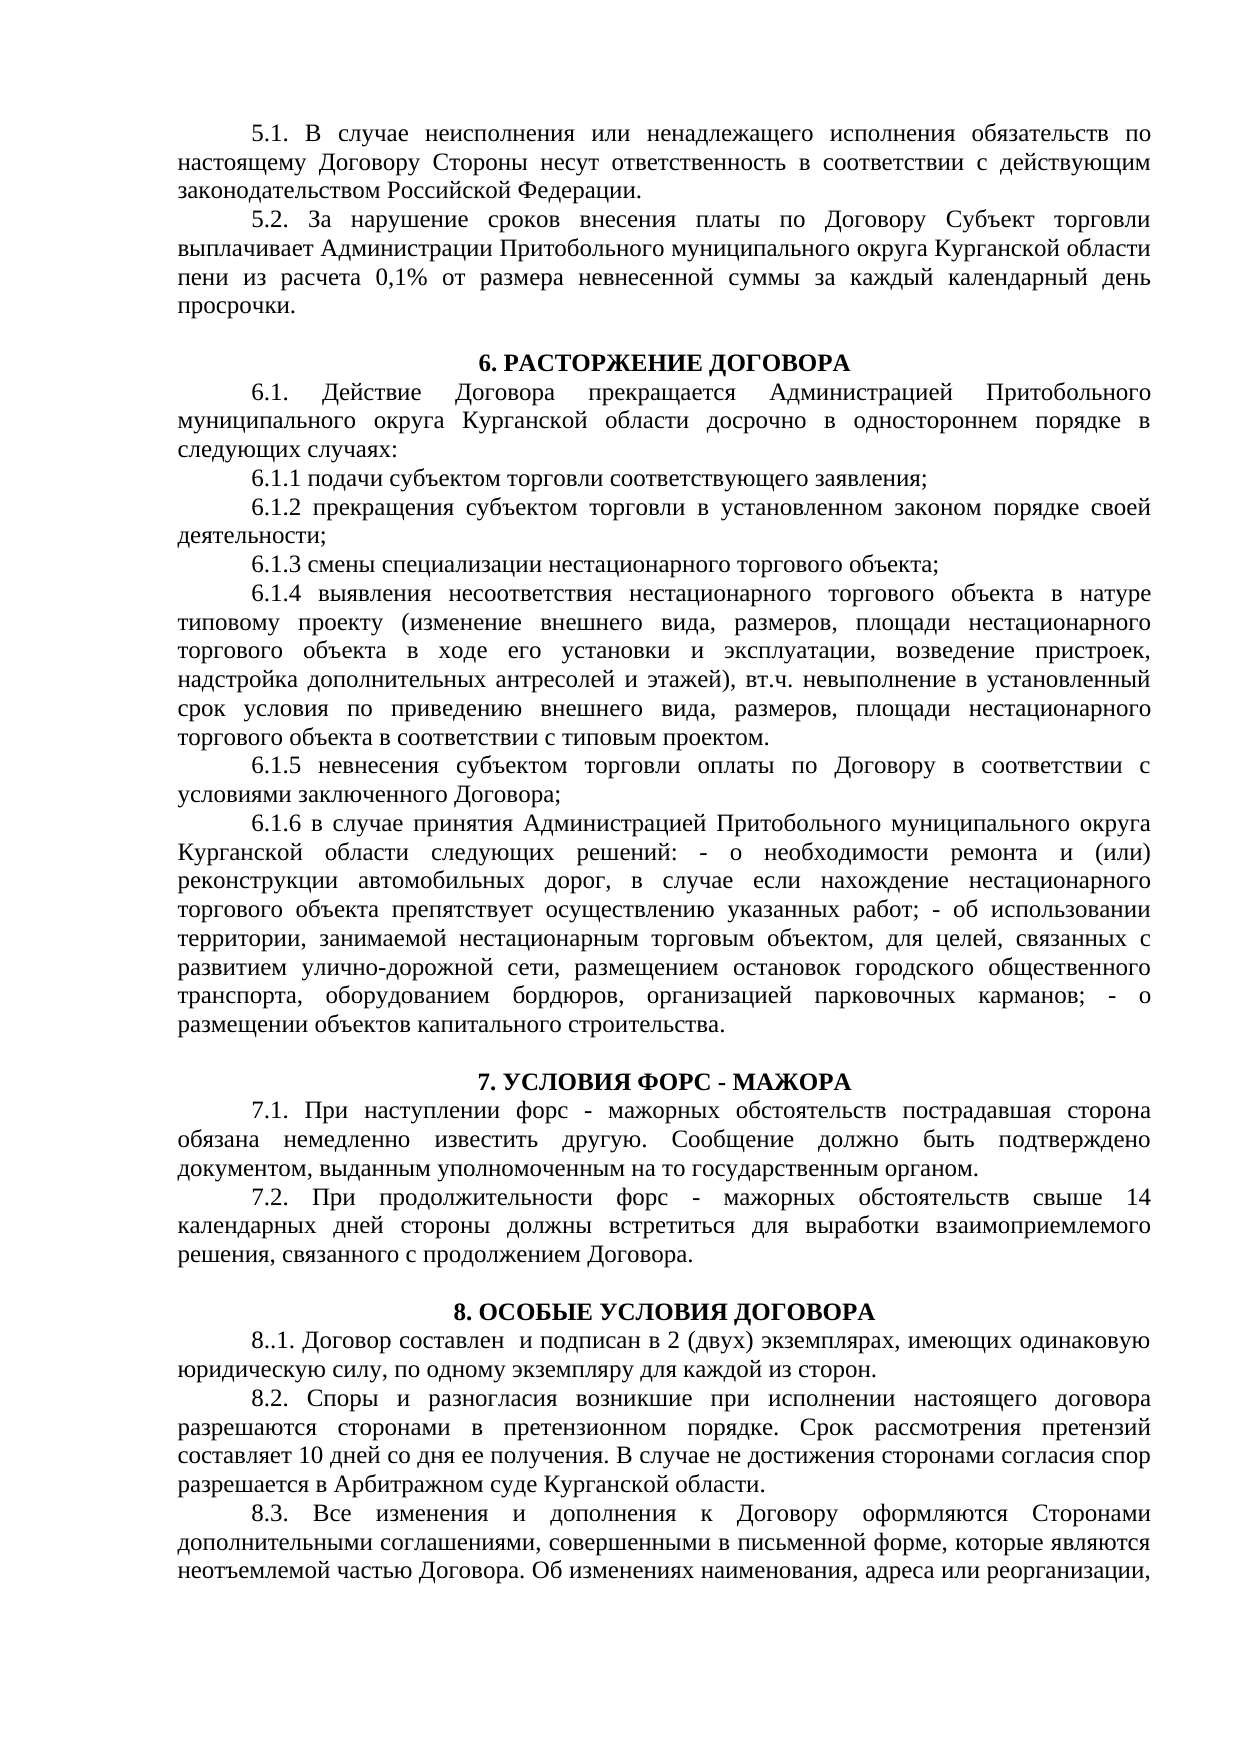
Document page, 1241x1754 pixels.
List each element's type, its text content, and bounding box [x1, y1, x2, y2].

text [177, 1498, 1152, 1584]
text 6.1.1 подачи субъектом торговли соответствующего заявления; [177, 463, 1152, 492]
text 8.2. Споры и разногласия возникшие при исполнении настоящего договора разрешаются сторонами в претензионном порядке. Срок рассмотрения претензий составляет 10 дней со дня ее получения. В случае не достижения сторонами согласия спор разрешается в Арбитражном суде Курганской области. [177, 1383, 1152, 1498]
text 8..1. Договор составлен и подписан в 2 (двух) экземплярах, имеющих одинаковую юридическую силу, по одному экземпляру для каждой из сторон. [177, 1326, 1152, 1383]
text 6.1.4 выявления несоответствия нестационарного торгового объекта в натуре типовому проекту (изменение внешнего вида, размеров, площади нестационарного торгового объекта в ходе его установки и эксплуатации, возведение пристроек, надстройка дополнительных антресолей и этажей), вт.ч. невыполнение в установленный срок условия по приведению внешнего вида, размеров, площади нестационарного торгового объекта в соответствии с типовым проектом. [177, 578, 1152, 751]
text 7.1. При наступлении форс - мажорных обстоятельств пострадавшая сторона обязана немедленно известить другую. Сообщение должно быть подтверждено документом, выданным уполномоченным на то государственным органом. [177, 1096, 1152, 1182]
text 8. ОСОБЫЕ УСЛОВИЯ ДОГОВОРА [177, 1297, 1152, 1326]
text 5.1. В случае неисполнения или ненадлежащего исполнения обязательств по настоящему Договору Стороны несут ответственность в соответствии с действующим законодательством Российской Федерации. [177, 118, 1152, 204]
text 7.2. При продолжительности форс - мажорных обстоятельств свыше 14 календарных дней стороны должны встретиться для выработки взаимоприемлемого решения, связанного с продолжением Договора. [177, 1182, 1152, 1268]
text 7. УСЛОВИЯ ФОРС - МАЖОРА [177, 1067, 1152, 1096]
text 6. РАСТОРЖЕНИЕ ДОГОВОРА [177, 348, 1152, 377]
text 6.1.2 прекращения субъектом торговли в установленном законом порядке своей деятельности; [177, 492, 1152, 549]
text 5.2. За нарушение сроков внесения платы по Договору Субъект торговли выплачивает Администрации Притобольного муниципального округа Курганской области пени из расчета 0,1% от размера невнесенной суммы за каждый календарный день просрочки. [177, 204, 1152, 319]
text 6.1.3 смены специализации нестационарного торгового объекта; [177, 549, 1152, 578]
text 6.1.6 в случае принятия Администрацией Притобольного муниципального округа Курганской области следующих решений: - о необходимости ремонта и (или) реконструкции автомобильных дорог, в случае если нахождение нестационарного торгового объекта препятствует осуществлению указанных работ; - об использовании территории, занимаемой нестационарным торговым объектом, для целей, связанных с развитием улично-дорожной сети, размещением остановок городского общественного транспорта, оборудованием бордюров, организацией парковочных карманов; - о размещении объектов капитального строительства. [177, 808, 1152, 1038]
text 6.1.5 невнесения субъектом торговли оплаты по Договору в соответствии с условиями заключенного Договора; [177, 751, 1152, 808]
text 6.1. Действие Договора прекращается Администрацией Притобольного муниципального округа Курганской области досрочно в одностороннем порядке в следующих случаях: [177, 377, 1152, 463]
